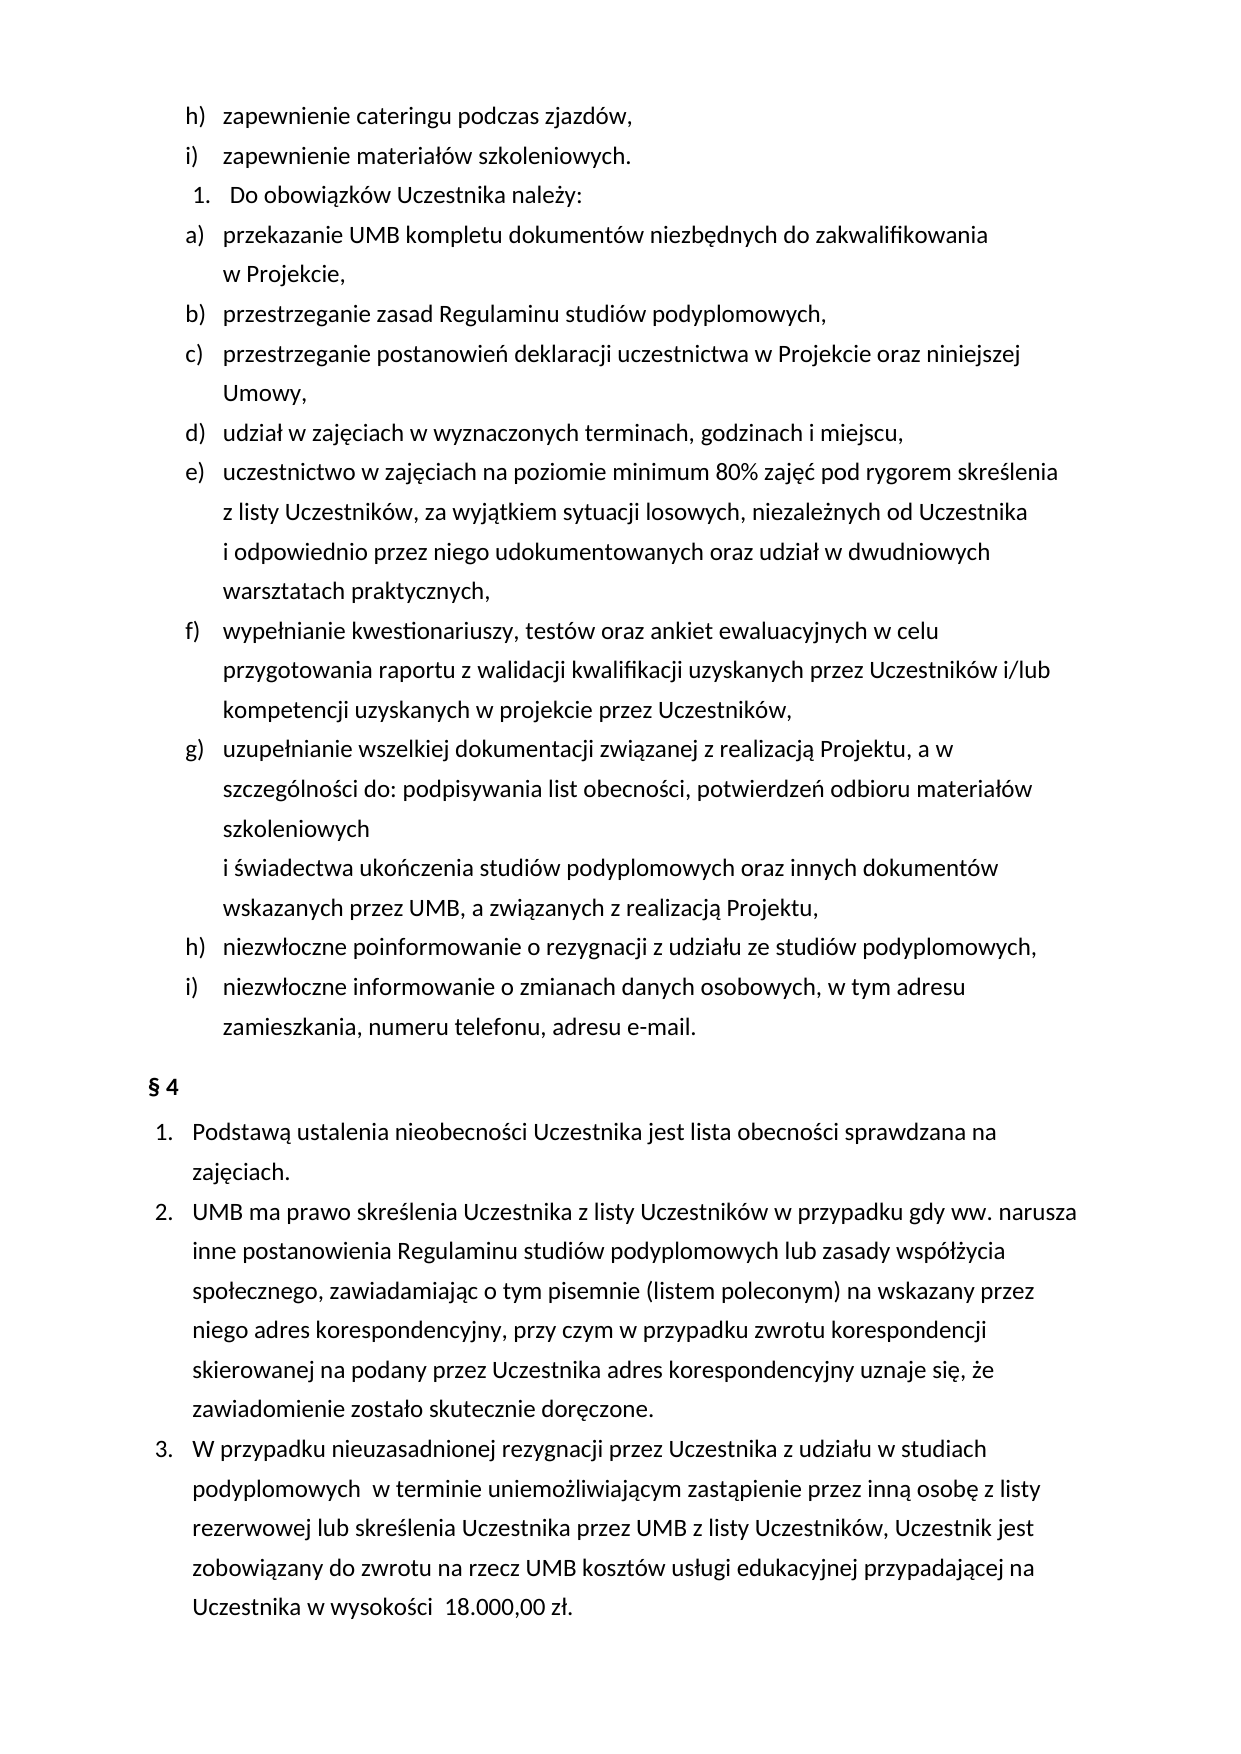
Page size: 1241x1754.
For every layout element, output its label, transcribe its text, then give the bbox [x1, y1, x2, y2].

list niezwłoczne informowanie o zmianach danych osobowych, w tym adresu zamieszkania, numeru telefonu, adresu e-mail. [185, 971, 1092, 1041]
list W przypadku nieuzasadnionej rezygnacji przez Uczestnika z udziału w studiach podyplomowych w terminie uniemożliwiającym zastąpienie przez inną osobę z listy rezerwowej lub skreślenia Uczestnika przez UMB z listy Uczestników, Uczestnik jest zobowiązany do zwrotu na rzecz UMB kosztów usługi edukacyjnej przypadającej na Uczestnika w wysokości 18.000,00 zł. [154, 1433, 1092, 1622]
list zapewnienie materiałów szkoleniowych. [185, 140, 1092, 170]
list udział w zajęciach w wyznaczonych terminach, godzinach i miejscu, [185, 417, 1092, 447]
subtitle § 4 [148, 1071, 1092, 1102]
list uczestnictwo w zajęciach na poziomie minimum 80% zajęć pod rygorem skreślenia z listy Uczestników, za wyjątkiem sytuacji losowych, niezależnych od Uczestnika i odpowiednio przez niego udokumentowanych oraz udział w dwudniowych warsztatach praktycznych, [185, 457, 1092, 606]
list wypełnianie kwestionariuszy, testów oraz ankiet ewaluacyjnych w celu przygotowania raportu z walidacji kwalifikacji uzyskanych przez Uczestników i/lub kompetencji uzyskanych w projekcie przez Uczestników, [185, 615, 1092, 724]
list przestrzeganie zasad Regulaminu studiów podyplomowych, [185, 298, 1092, 329]
list Do obowiązków Uczestnika należy: [192, 179, 1092, 210]
list Podstawą ustalenia nieobecności Uczestnika jest lista obecności sprawdzana na zajęciach. [154, 1117, 1092, 1187]
list UMB ma prawo skreślenia Uczestnika z listy Uczestników w przypadku gdy ww. narusza inne postanowienia Regulaminu studiów podyplomowych lub zasady współżycia społecznego, zawiadamiając o tym pisemnie (listem poleconym) na wskazany przez niego adres korespondencyjny, przy czym w przypadku zwrotu korespondencji skierowanej na podany przez Uczestnika adres korespondencyjny uznaje się, że zawiadomienie zostało skutecznie doręczone. [154, 1196, 1092, 1424]
list zapewnienie cateringu podczas zjazdów, [185, 100, 1092, 131]
list uzupełnianie wszelkiej dokumentacji związanej z realizacją Projektu, a w szczególności do: podpisywania list obecności, potwierdzeń odbioru materiałów szkoleniowych i świadectwa ukończenia studiów podyplomowych oraz innych dokumentów wskazanych przez UMB, a związanych z realizacją Projektu, [185, 734, 1092, 922]
list przestrzeganie postanowień deklaracji uczestnictwa w Projekcie oraz niniejszej Umowy, [185, 338, 1092, 408]
list niezwłoczne poinformowanie o rezygnacji z udziału ze studiów podyplomowych, [185, 932, 1092, 962]
list przekazanie UMB kompletu dokumentów niezbędnych do zakwalifikowania w Projekcie, [185, 219, 1092, 289]
